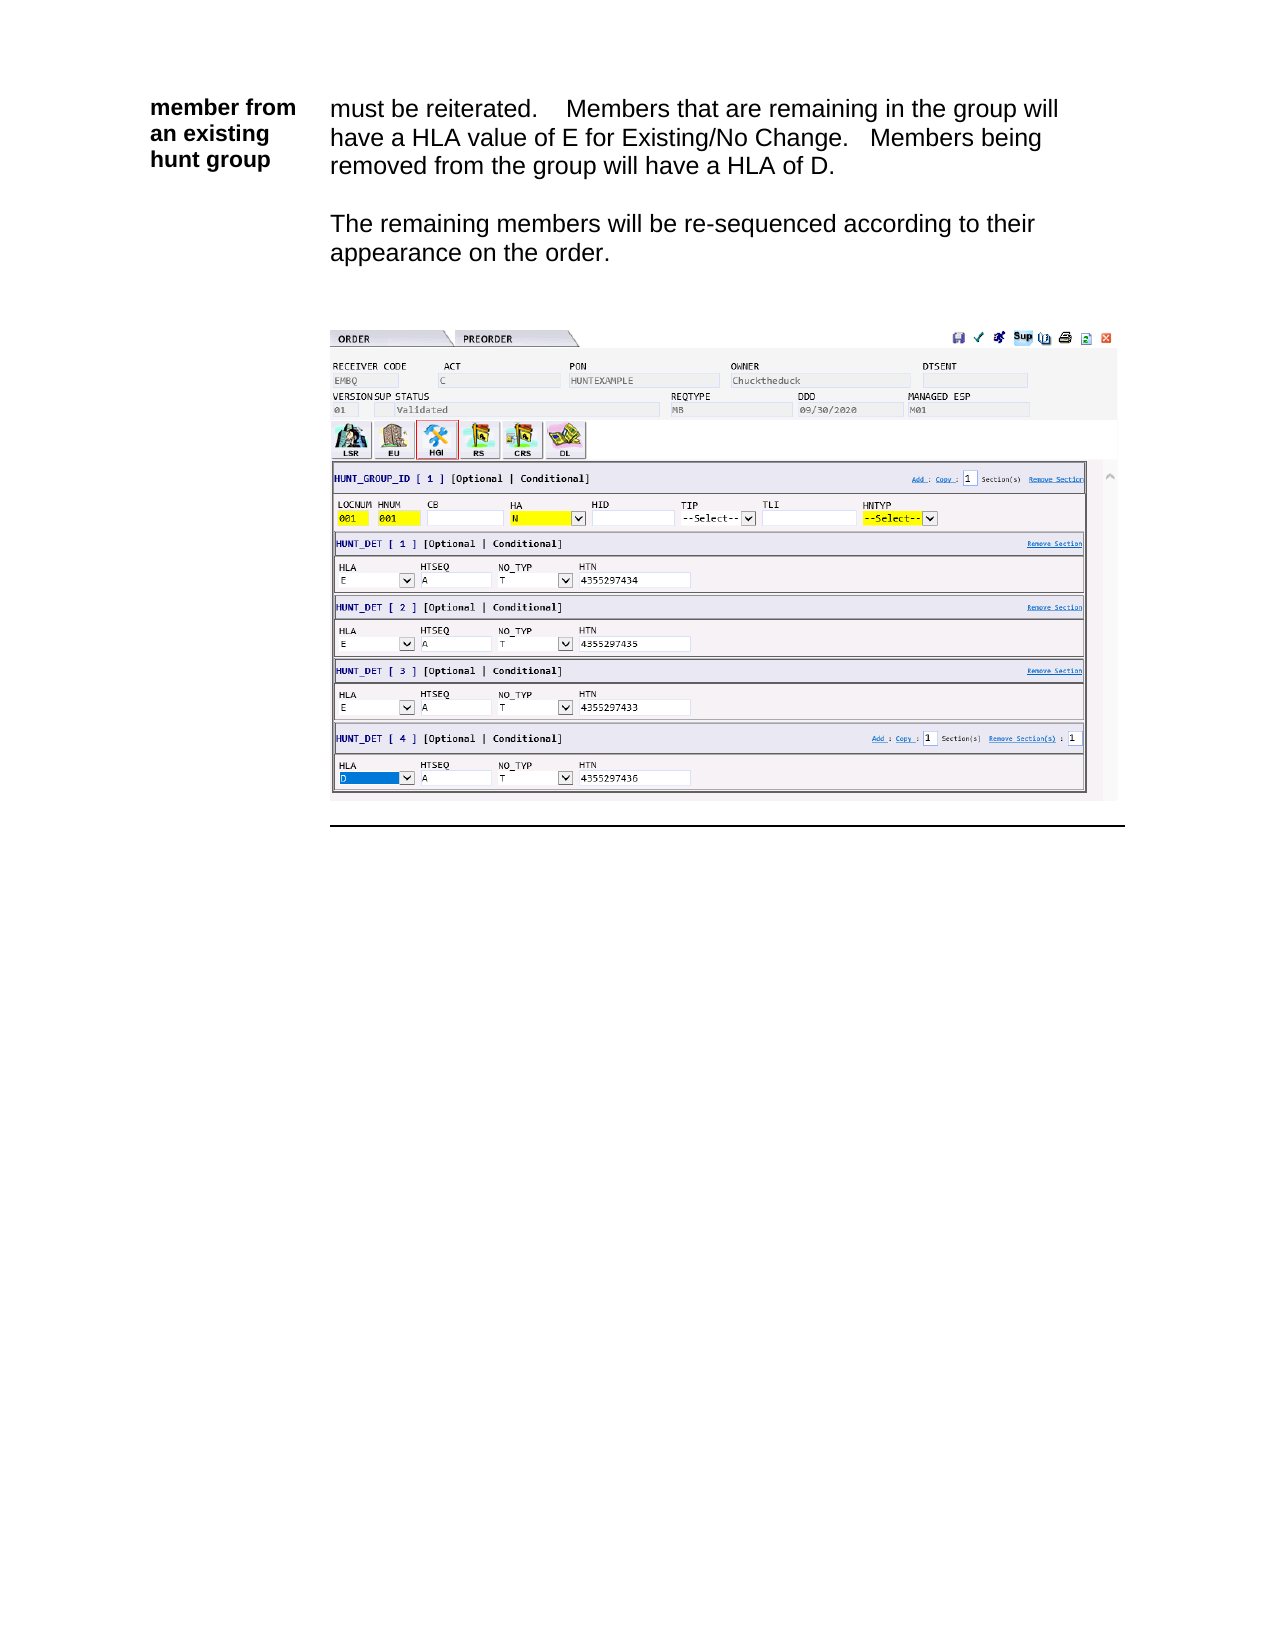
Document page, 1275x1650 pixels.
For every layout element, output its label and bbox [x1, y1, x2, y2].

picture [330, 323, 1118, 801]
table_header [319, 94, 1128, 800]
table_header [139, 94, 319, 800]
